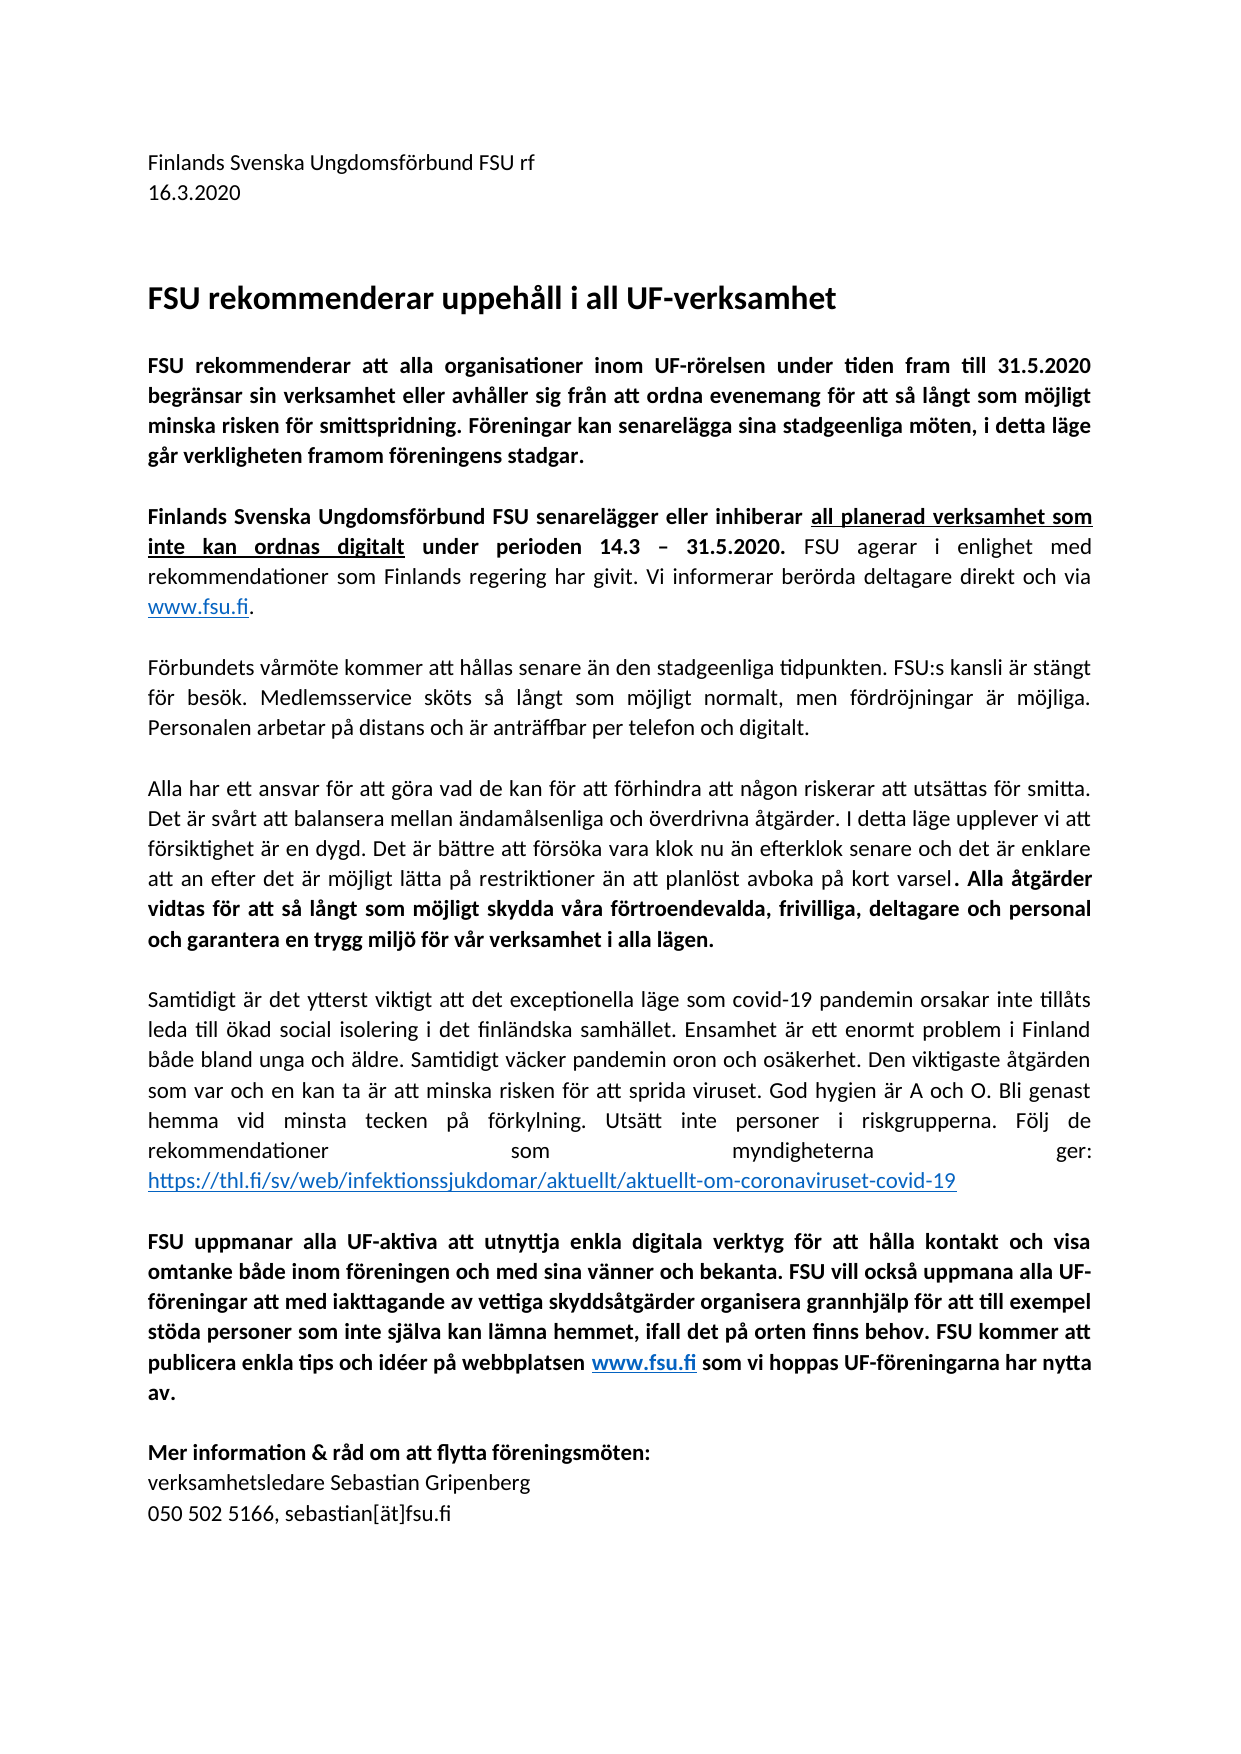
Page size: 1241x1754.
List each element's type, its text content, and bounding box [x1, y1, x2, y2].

text Finlands Svenska Ungdomsförbund FSU rf [148, 148, 1093, 176]
text 050 502 5166, sebastian[ät]fsu.fi [148, 1499, 1093, 1527]
text Finlands Svenska Ungdomsförbund FSU senarelägger eller inhiberar all planerad verksamhet som inte kan ordnas digitalt under perioden 14.3 – 31.5.2020. FSU agerar i enlighet med rekommendationer som Finlands regering har givit. Vi informerar berörda deltagare direkt och via www.fsu.fi. [148, 502, 1093, 621]
text Mer information & råd om att flytta föreningsmöten: [148, 1438, 1093, 1466]
text Förbundets vårmöte kommer att hållas senare än den stadgeenliga tidpunkten. FSU:s kansli är stängt för besök. Medlemsservice sköts så långt som möjligt normalt, men fördröjningar är möjliga. Personalen arbetar på distans och är anträffbar per telefon och digitalt. [148, 653, 1093, 741]
text 16.3.2020 [148, 178, 1093, 206]
text verksamhetsledare Sebastian Gripenberg [148, 1468, 1093, 1497]
text FSU rekommenderar att alla organisationer inom UF-rörelsen under tiden fram till 31.5.2020 begränsar sin verksamhet eller avhåller sig från att ordna evenemang för att så långt som möjligt minska risken för smittspridning. Föreningar kan senarelägga sina stadgeenliga möten, i detta läge går verkligheten framom föreningens stadgar. [148, 351, 1093, 469]
text Samtidigt är det ytterst viktigt att det exceptionella läge som covid-19 pandemin orsakar inte tillåts leda till ökad social isolering i det finländska samhället. Ensamhet är ett enormt problem i Finland både bland unga och äldre. Samtidigt väcker pandemin oron och osäkerhet. Den viktigaste åtgärden som var och en kan ta är att minska risken för att sprida viruset. God hygien är A och O. Bli genast hemma vid minsta tecken på förkylning. Utsätt inte personer i riskgrupperna. Följ de rekommendationer som myndigheterna ger: https://thl.fi/sv/web/infektionssjukdomar/aktuellt/aktuellt-om-coronaviruset-covid-19 [148, 985, 1093, 1194]
text Alla har ett ansvar för att göra vad de kan för att förhindra att någon riskerar att utsättas för smitta. Det är svårt att balansera mellan ändamålsenliga och överdrivna åtgärder. I detta läge upplever vi att försiktighet är en dygd. Det är bättre att försöka vara klok nu än efterklok senare och det är enklare att an efter det är möjligt lätta på restriktioner än att planlöst avboka på kort varsel. Alla åtgärder vidtas för att så långt som möjligt skydda våra förtroendevalda, frivilliga, deltagare och personal och garantera en trygg miljö för vår verksamhet i alla lägen. [148, 774, 1093, 953]
text FSU uppmanar alla UF-aktiva att utnyttja enkla digitala verktyg för att hålla kontakt och visa omtanke både inom föreningen och med sina vänner och bekanta. FSU vill också uppmana alla UF-föreningar att med iakttagande av vettiga skyddsåtgärder organisera grannhjälp för att till exempel stöda personer som inte själva kan lämna hemmet, ifall det på orten finns behov. FSU kommer att publicera enkla tips och idéer på webbplatsen www.fsu.fi som vi hoppas UF-föreningarna har nytta av. [148, 1227, 1093, 1406]
text FSU rekommenderar uppehåll i all UF-verksamhet [148, 277, 1093, 317]
